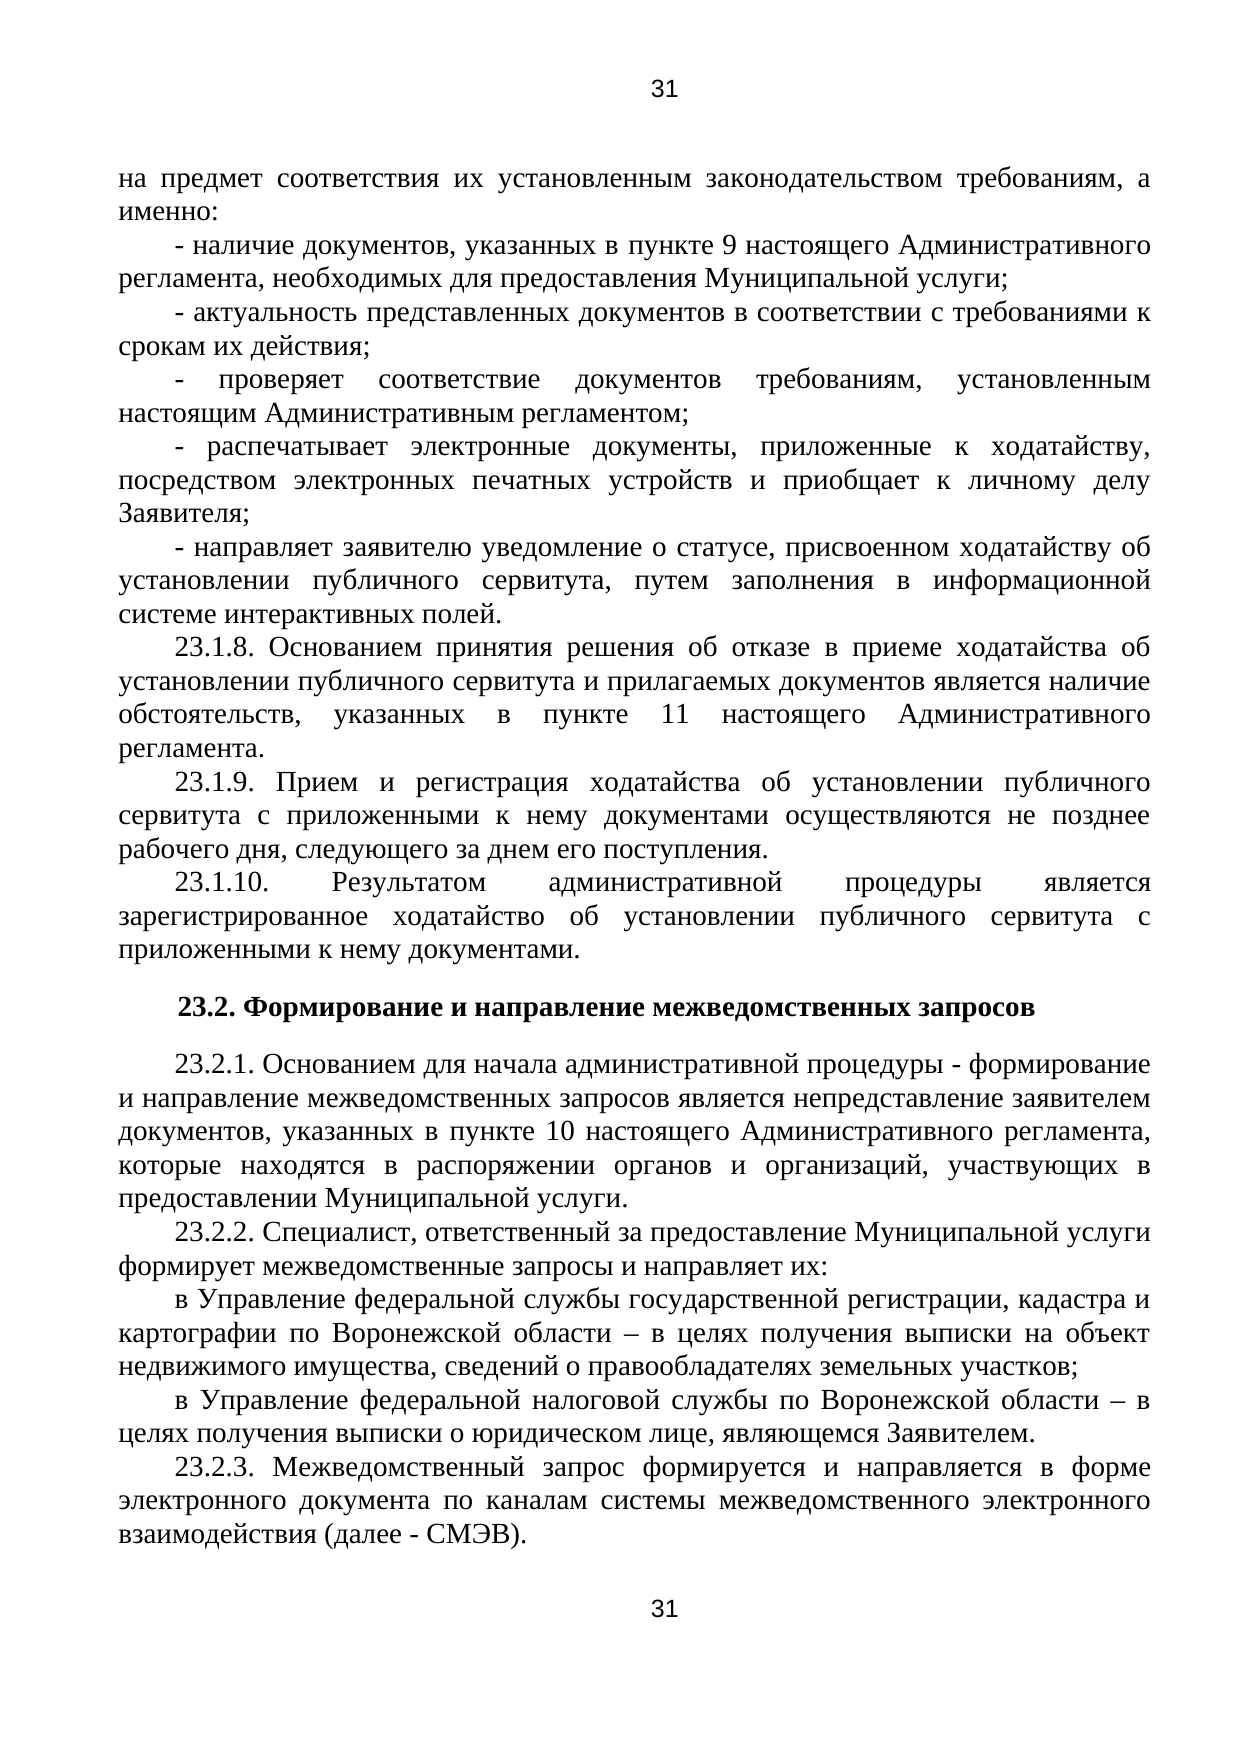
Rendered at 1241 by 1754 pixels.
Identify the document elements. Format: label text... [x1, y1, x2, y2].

text 23.2.1. Основанием для начала административной процедуры - формирование и направление межведомственных запросов является непредставление заявителем документов, указанных в пункте 10 настоящего Административного регламента, которые находятся в распоряжении органов и организаций, участвующих в предоставлении Муниципальной услуги. [118, 1046, 1152, 1214]
text - проверяет соответствие документов требованиям, установленным настоящим Административным регламентом; [118, 361, 1152, 428]
text в Управление федеральной службы государственной регистрации, кадастра и картографии по Воронежской области – в целях получения выписки на объект недвижимого имущества, сведений о правообладателях земельных участков; [118, 1281, 1152, 1382]
title 23.2. Формирование и направление межведомственных запросов [118, 989, 1152, 1022]
text 23.1.10. Результатом административной процедуры является зарегистрированное ходатайство об установлении публичного сервитута с приложенными к нему документами. [118, 864, 1152, 965]
text - актуальность представленных документов в соответствии с требованиями к срокам их действия; [118, 294, 1152, 361]
text 23.2.2. Специалист, ответственный за предоставление Муниципальной услуги формирует межведомственные запросы и направляет их: [118, 1214, 1152, 1281]
text - распечатывает электронные документы, приложенные к ходатайству, посредством электронных печатных устройств и приобщает к личному делу Заявителя; [118, 428, 1152, 529]
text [118, 160, 1152, 227]
text 23.1.9. Прием и регистрация ходатайства об установлении публичного сервитута с приложенными к нему документами осуществляются не позднее рабочего дня, следующего за днем его поступления. [118, 764, 1152, 864]
text 23.1.8. Основанием принятия решения об отказе в приеме ходатайства об установлении публичного сервитута и прилагаемых документов является наличие обстоятельств, указанных в пункте 11 настоящего Административного регламента. [118, 629, 1152, 764]
text 23.2.3. Межведомственный запрос формируется и направляется в форме электронного документа по каналам системы межведомственного электронного взаимодействия (далее - СМЭВ). [118, 1449, 1152, 1549]
text в Управление федеральной налоговой службы по Воронежской области – в целях получения выписки о юридическом лице, являющемся Заявителем. [118, 1382, 1152, 1449]
text - наличие документов, указанных в пункте 9 настоящего Административного регламента, необходимых для предоставления Муниципальной услуги; [118, 227, 1152, 294]
text - направляет заявителю уведомление о статусе, присвоенном ходатайству об установлении публичного сервитута, путем заполнения в информационной системе интерактивных полей. [118, 529, 1152, 629]
